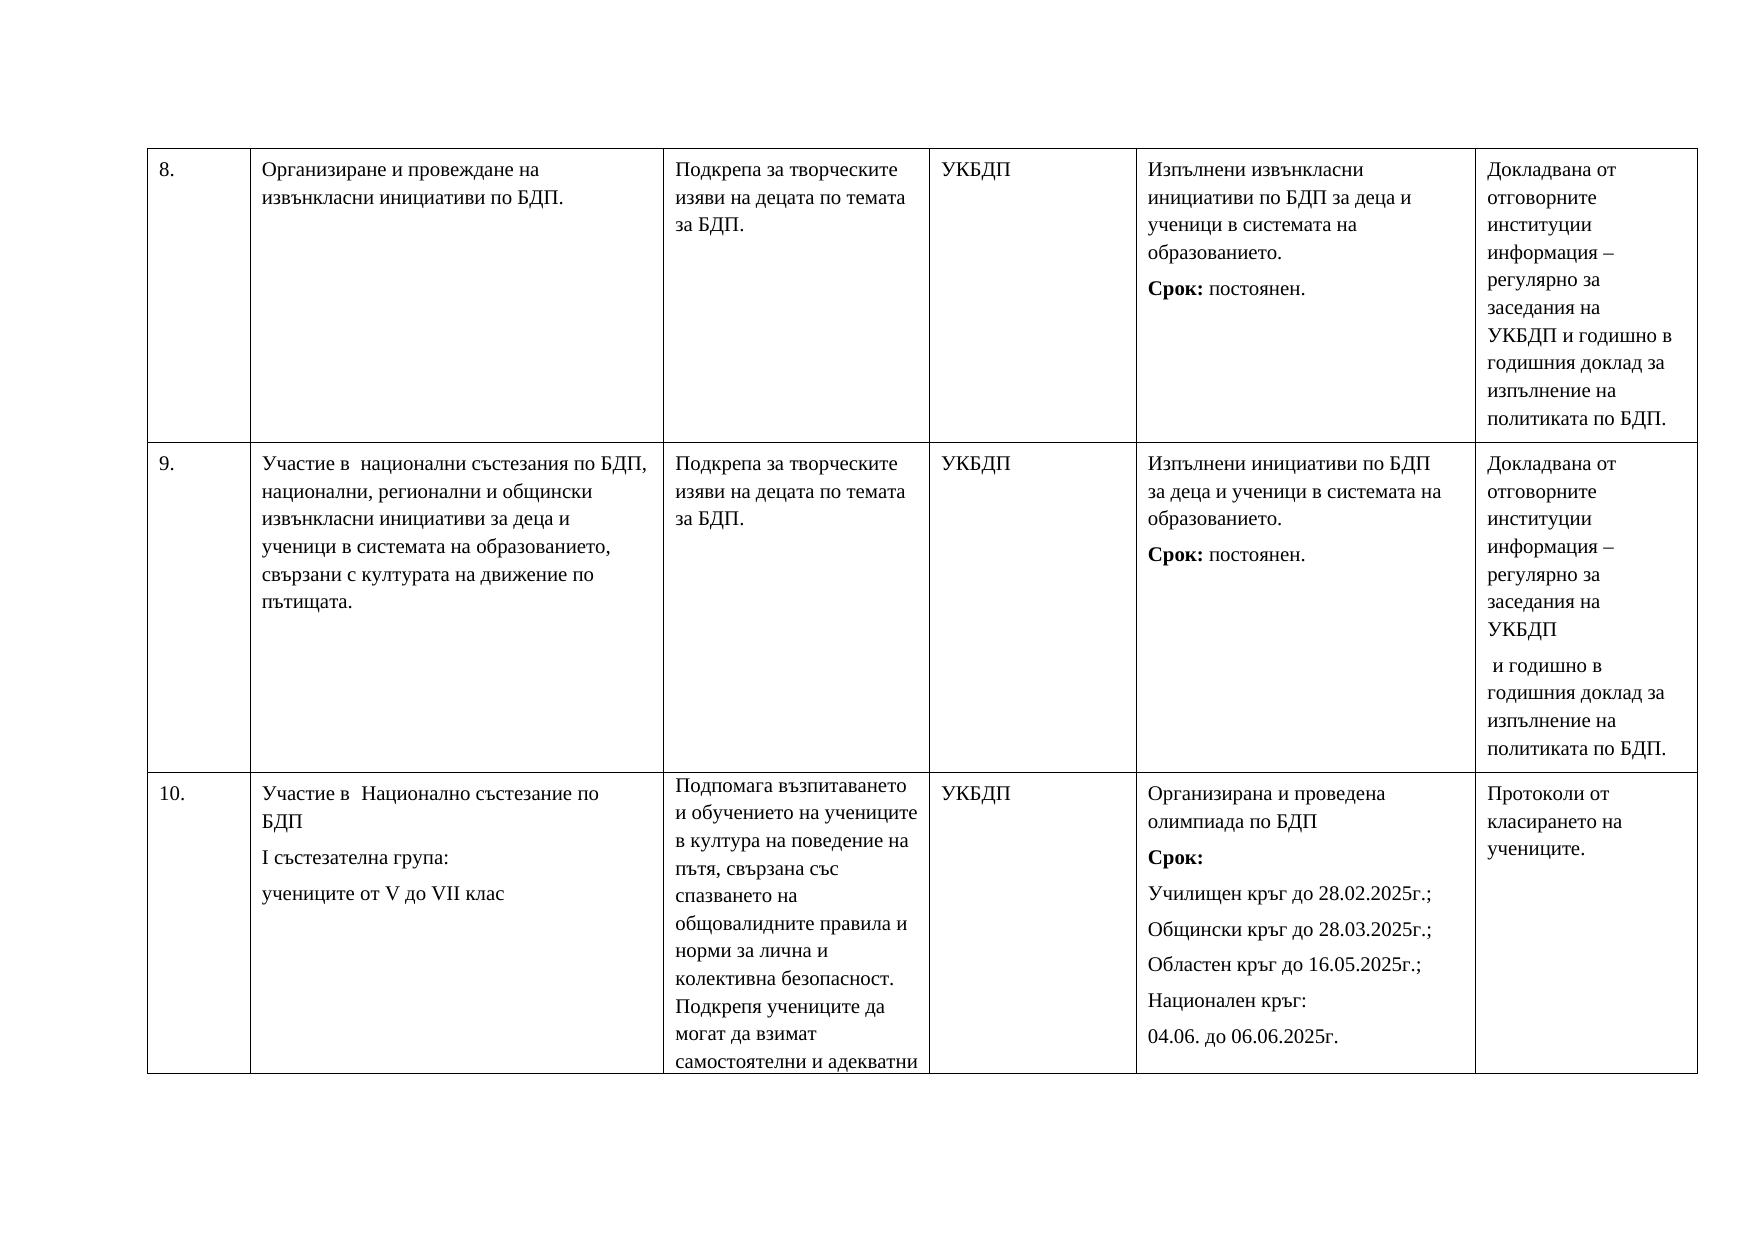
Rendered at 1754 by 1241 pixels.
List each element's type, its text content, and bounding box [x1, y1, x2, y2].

table_cell Докладвана от отговорните институции информация – регулярно за заседания на УКБДП и годишно в годишния доклад за изпълнение на политиката по БДП. [1476, 443, 1697, 772]
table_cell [664, 773, 929, 1073]
table_cell УКБДП [930, 443, 1136, 772]
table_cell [1476, 773, 1697, 1073]
table_cell Подкрепа за творческите изяви на децата по темата за БДП. [664, 149, 929, 442]
table_cell УКБДП [930, 149, 1136, 442]
table_cell Изпълнени извънкласни инициативи по БДП за деца и ученици в системата на образованието. Срок: постоянен. [1137, 149, 1475, 442]
table_cell УКБДП [930, 773, 1136, 1073]
table_cell 9. [148, 443, 250, 772]
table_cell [251, 773, 663, 1073]
table_cell Подкрепа за творческите изяви на децата по темата за БДП. [664, 443, 929, 772]
table_cell Изпълнени инициативи по БДП за деца и ученици в системата на образованието. Срок: постоянен. [1137, 443, 1475, 772]
table_cell Участие в национални състезания по БДП, национални, регионални и общински извънкласни инициативи за деца и ученици в системата на образованието, свързани с културата на движение по пътищата. [251, 443, 663, 772]
table_cell 8. [148, 149, 250, 442]
table_cell Организиране и провеждане на извънкласни инициативи по БДП. [251, 149, 663, 442]
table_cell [1137, 773, 1475, 1073]
table_cell 10. [148, 773, 250, 1073]
table_cell Докладвана от отговорните институции информация – регулярно за заседания на УКБДП и годишно в годишния доклад за изпълнение на политиката по БДП. [1476, 149, 1697, 442]
